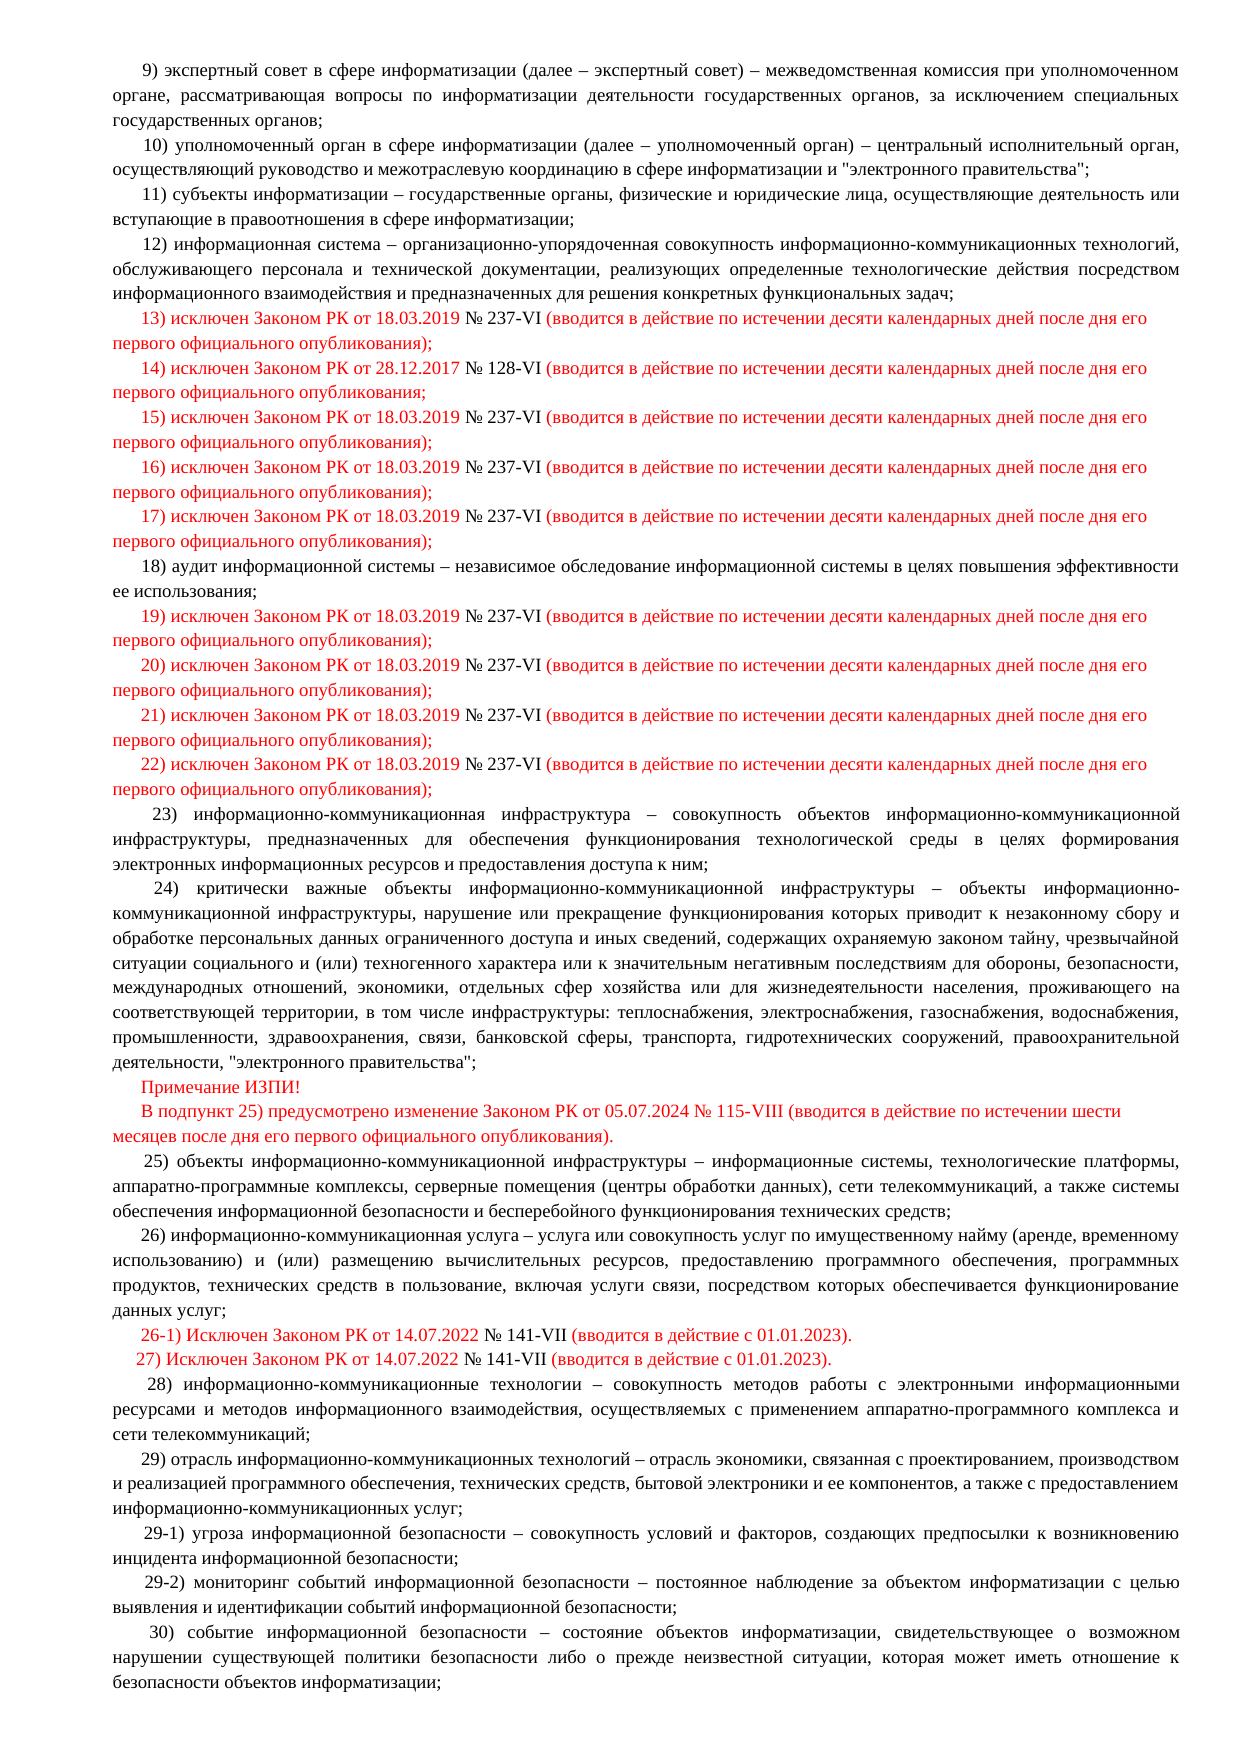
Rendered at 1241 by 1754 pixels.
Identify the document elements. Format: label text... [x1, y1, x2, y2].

text 25) объекты информационно-коммуникационной инфраструктуры – информационные системы, технологические платформы, аппаратно-программные комплексы, серверные помещения (центры обработки данных), сети телекоммуникаций, а также системы обеспечения информационной безопасности и бесперебойного функционирования технических средств; [112, 1150, 1181, 1221]
text Примечание ИЗПИ! В подпункт 25) предусмотрено изменение Законом РК от 05.07.2024 № 115-VIII (вводится в действие по истечении шести месяцев после дня его первого официального опубликования). [112, 1076, 1181, 1147]
text 24) критически важные объекты информационно-коммуникационной инфраструктуры – объекты информационно-коммуникационной инфраструктуры, нарушение или прекращение функционирования которых приводит к незаконному сбору и обработке персональных данных ограниченного доступа и иных сведений, содержащих охраняемую законом тайну, чрезвычайной ситуации социального и (или) техногенного характера или к значительным негативным последствиям для обороны, безопасности, международных отношений, экономики, отдельных сфер хозяйства или для жизнедеятельности населения, проживающего на соответствующей территории, в том числе инфраструктуры: теплоснабжения, электроснабжения, газоснабжения, водоснабжения, промышленности, здравоохранения, связи, банковской сферы, транспорта, гидротехнических сооружений, правоохранительной деятельности, "электронного правительства"; [112, 877, 1181, 1072]
text 26) информационно-коммуникационная услуга – услуга или совокупность услуг по имущественному найму (аренде, временному использованию) и (или) размещению вычислительных ресурсов, предоставлению программного обеспечения, программных продуктов, технических средств в пользование, включая услуги связи, посредством которых обеспечивается функционирование данных услуг; [112, 1224, 1181, 1320]
text 9) экспертный совет в сфере информатизации (далее – экспертный совет) – межведомственная комиссия при уполномоченном органе, рассматривающая вопросы по информатизации деятельности государственных органов, за исключением специальных государственных органов; [112, 59, 1181, 130]
text 13) исключен Законом РК от 18.03.2019 № 237-VI (вводится в действие по истечении десяти календарных дней после дня его первого официального опубликования); 14) исключен Законом РК от 28.12.2017 № 128-VI (вводится в действие по истечении десяти календарных дней после дня его первого официального опубликования; 15) исключен Законом РК от 18.03.2019 № 237-VI (вводится в действие по истечении десяти календарных дней после дня его первого официального опубликования); 16) исключен Законом РК от 18.03.2019 № 237-VI (вводится в действие по истечении десяти календарных дней после дня его первого официального опубликования); 17) исключен Законом РК от 18.03.2019 № 237-VI (вводится в действие по истечении десяти календарных дней после дня его первого официального опубликования); [112, 307, 1181, 552]
text 28) информационно-коммуникационные технологии – совокупность методов работы с электронными информационными ресурсами и методов информационного взаимодействия, осуществляемых с применением аппаратно-программного комплекса и сети телекоммуникаций; [112, 1373, 1181, 1444]
text 10) уполномоченный орган в сфере информатизации (далее – уполномоченный орган) – центральный исполнительный орган, осуществляющий руководство и межотраслевую координацию в сфере информатизации и "электронного правительства"; [112, 133, 1181, 180]
text 29) отрасль информационно-коммуникационных технологий – отрасль экономики, связанная с проектированием, производством и реализацией программного обеспечения, технических средств, бытовой электроники и ее компонентов, а также с предоставлением информационно-коммуникационных услуг; [112, 1447, 1181, 1518]
text 26-1) Исключен Законом РК от 14.07.2022 № 141-VII (вводится в действие с 01.01.2023). 27) Исключен Законом РК от 14.07.2022 № 141-VII (вводится в действие с 01.01.2023). [112, 1323, 1181, 1370]
text 29-2) мониторинг событий информационной безопасности – постоянное наблюдение за объектом информатизации с целью выявления и идентификации событий информационной безопасности; [112, 1571, 1181, 1618]
text 12) информационная система – организационно-упорядоченная совокупность информационно-коммуникационных технологий, обслуживающего персонала и технической документации, реализующих определенные технологические действия посредством информационного взаимодействия и предназначенных для решения конкретных функциональных задач; [112, 233, 1181, 304]
text 29-1) угроза информационной безопасности – совокупность условий и факторов, создающих предпосылки к возникновению инцидента информационной безопасности; [112, 1522, 1181, 1568]
text 23) информационно-коммуникационная инфраструктура – совокупность объектов информационно-коммуникационной инфраструктуры, предназначенных для обеспечения функционирования технологической среды в целях формирования электронных информационных ресурсов и предоставления доступа к ним; [112, 803, 1181, 874]
text 11) субъекты информатизации – государственные органы, физические и юридические лица, осуществляющие деятельность или вступающие в правоотношения в сфере информатизации; [112, 183, 1181, 229]
text 19) исключен Законом РК от 18.03.2019 № 237-VI (вводится в действие по истечении десяти календарных дней после дня его первого официального опубликования); 20) исключен Законом РК от 18.03.2019 № 237-VI (вводится в действие по истечении десяти календарных дней после дня его первого официального опубликования); 21) исключен Законом РК от 18.03.2019 № 237-VI (вводится в действие по истечении десяти календарных дней после дня его первого официального опубликования); 22) исключен Законом РК от 18.03.2019 № 237-VI (вводится в действие по истечении десяти календарных дней после дня его первого официального опубликования); [112, 604, 1181, 799]
text 30) событие информационной безопасности – состояние объектов информатизации, свидетельствующее о возможном нарушении существующей политики безопасности либо о прежде неизвестной ситуации, которая может иметь отношение к безопасности объектов информатизации; [112, 1621, 1181, 1692]
text 18) аудит информационной системы – независимое обследование информационной системы в целях повышения эффективности ее использования; [112, 555, 1181, 601]
